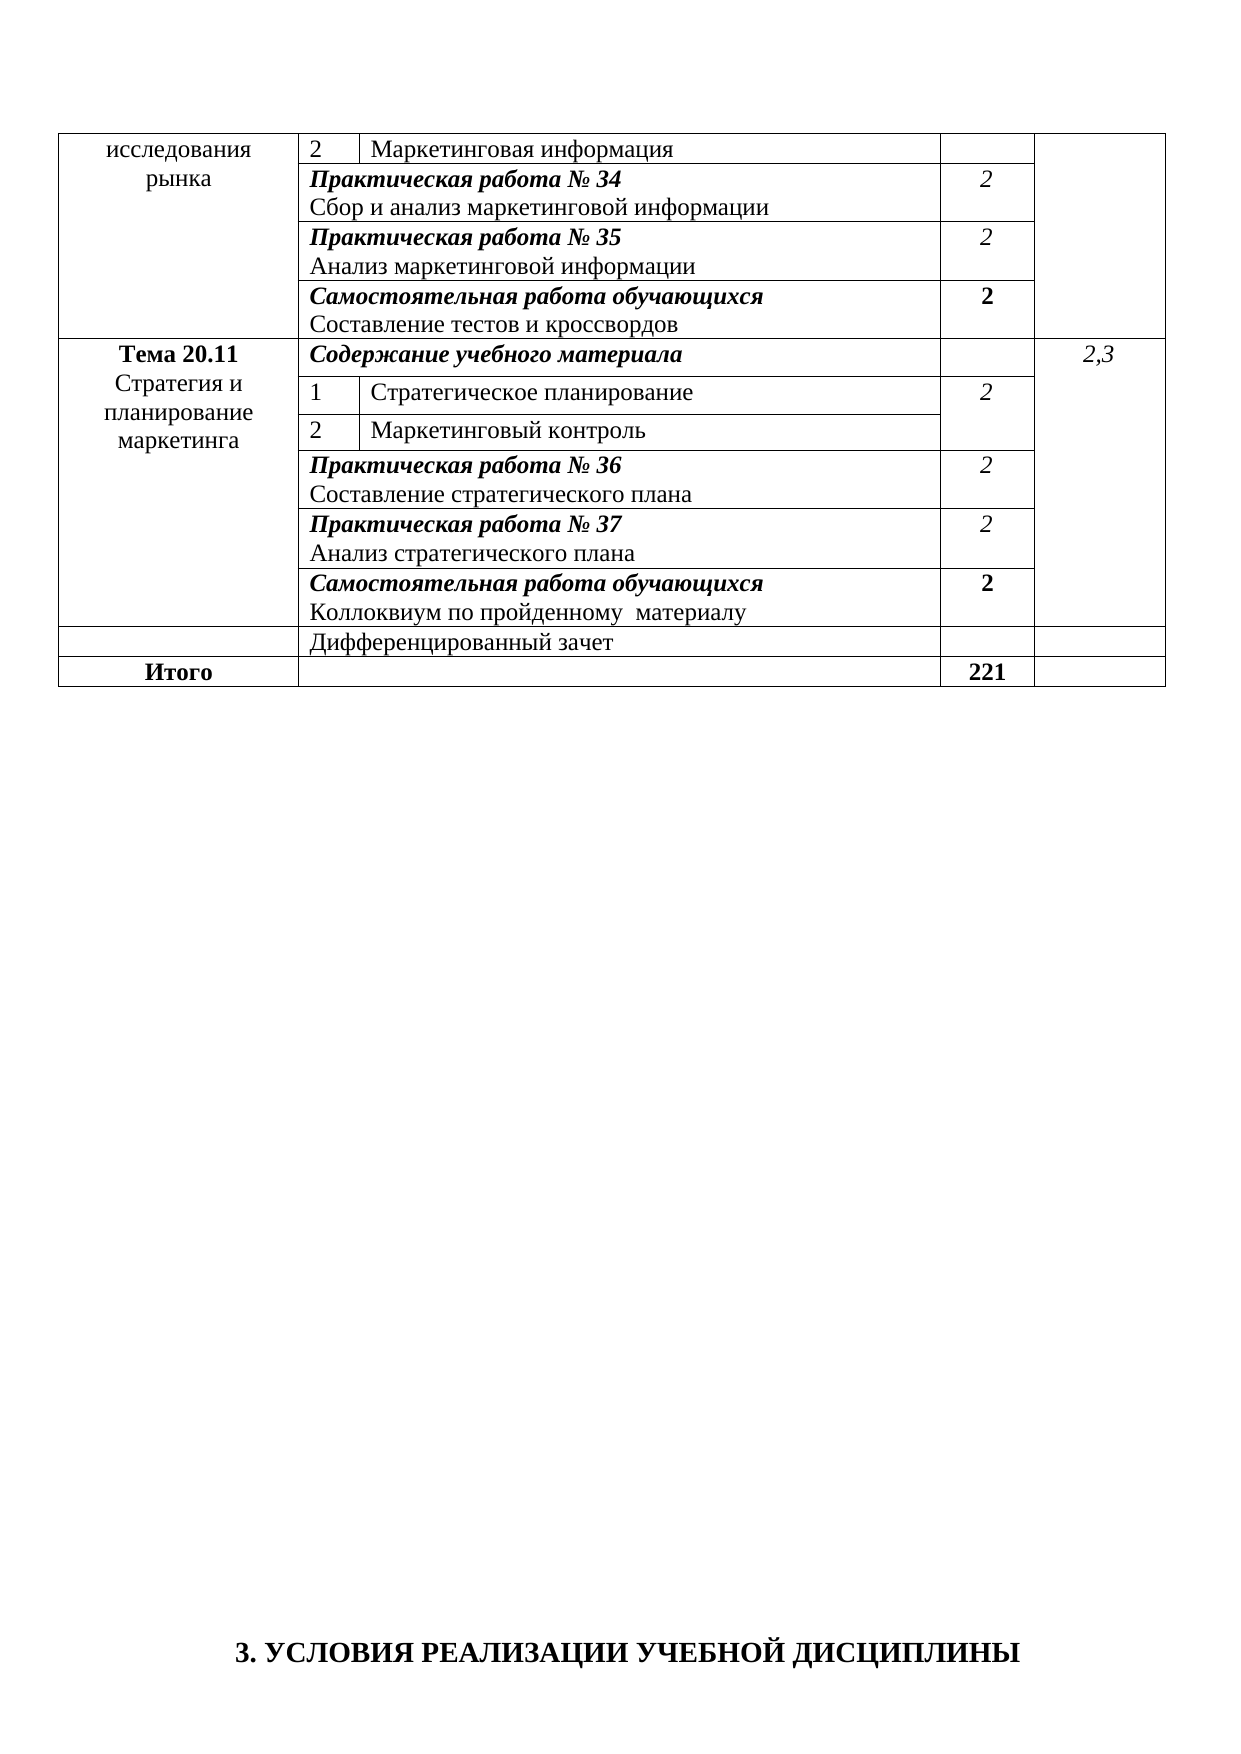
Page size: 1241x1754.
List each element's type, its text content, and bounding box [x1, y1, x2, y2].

table_cell 221 [941, 657, 1034, 686]
table_cell Стратегическое планирование [360, 377, 940, 414]
table_cell Практическая работа № 37 Анализ стратегического плана [299, 509, 940, 567]
table_cell Тема 20.11 Стратегия и планирование маркетинга [59, 339, 298, 626]
table_cell 2 [941, 377, 1034, 449]
table_cell Маркетинговый контроль [360, 415, 940, 449]
table_cell [1035, 627, 1165, 656]
table_cell 2 [299, 134, 359, 163]
table_cell [299, 657, 940, 686]
table_cell [1035, 657, 1165, 686]
table_cell 2 [941, 134, 1034, 163]
table_cell Практическая работа № 34 Сбор и анализ маркетинговой информации [299, 164, 940, 221]
table_cell 2 [941, 569, 1034, 626]
table_cell Маркетинговая информация [360, 134, 940, 163]
table_cell 2,3 [1035, 339, 1165, 626]
table_cell 2 [299, 415, 359, 449]
table_cell Самостоятельная работа обучающихся Составление тестов и кроссвордов [299, 281, 940, 338]
table_cell [59, 627, 298, 656]
text 3. условия реализации УЧЕБНОЙ дисциплины [103, 1635, 1152, 1669]
table_cell [941, 627, 1034, 656]
table_cell 2 [941, 451, 1034, 508]
table_cell 1 [299, 377, 359, 414]
table_cell Содержание учебного материала [299, 339, 940, 376]
table_cell 2 [941, 164, 1034, 221]
table_cell Практическая работа № 36 Составление стратегического плана [299, 451, 940, 508]
table_cell Самостоятельная работа обучающихся Коллоквиум по пройденному материалу [299, 569, 940, 626]
table_cell [941, 339, 1034, 376]
table_cell Дифференцированный зачет [299, 627, 940, 656]
table_cell 2 [941, 281, 1034, 338]
table_cell 2 [941, 509, 1034, 567]
table_cell 2 [941, 222, 1034, 280]
table_cell Итого [59, 657, 298, 686]
table_cell Практическая работа № 35 Анализ маркетинговой информации [299, 222, 940, 280]
